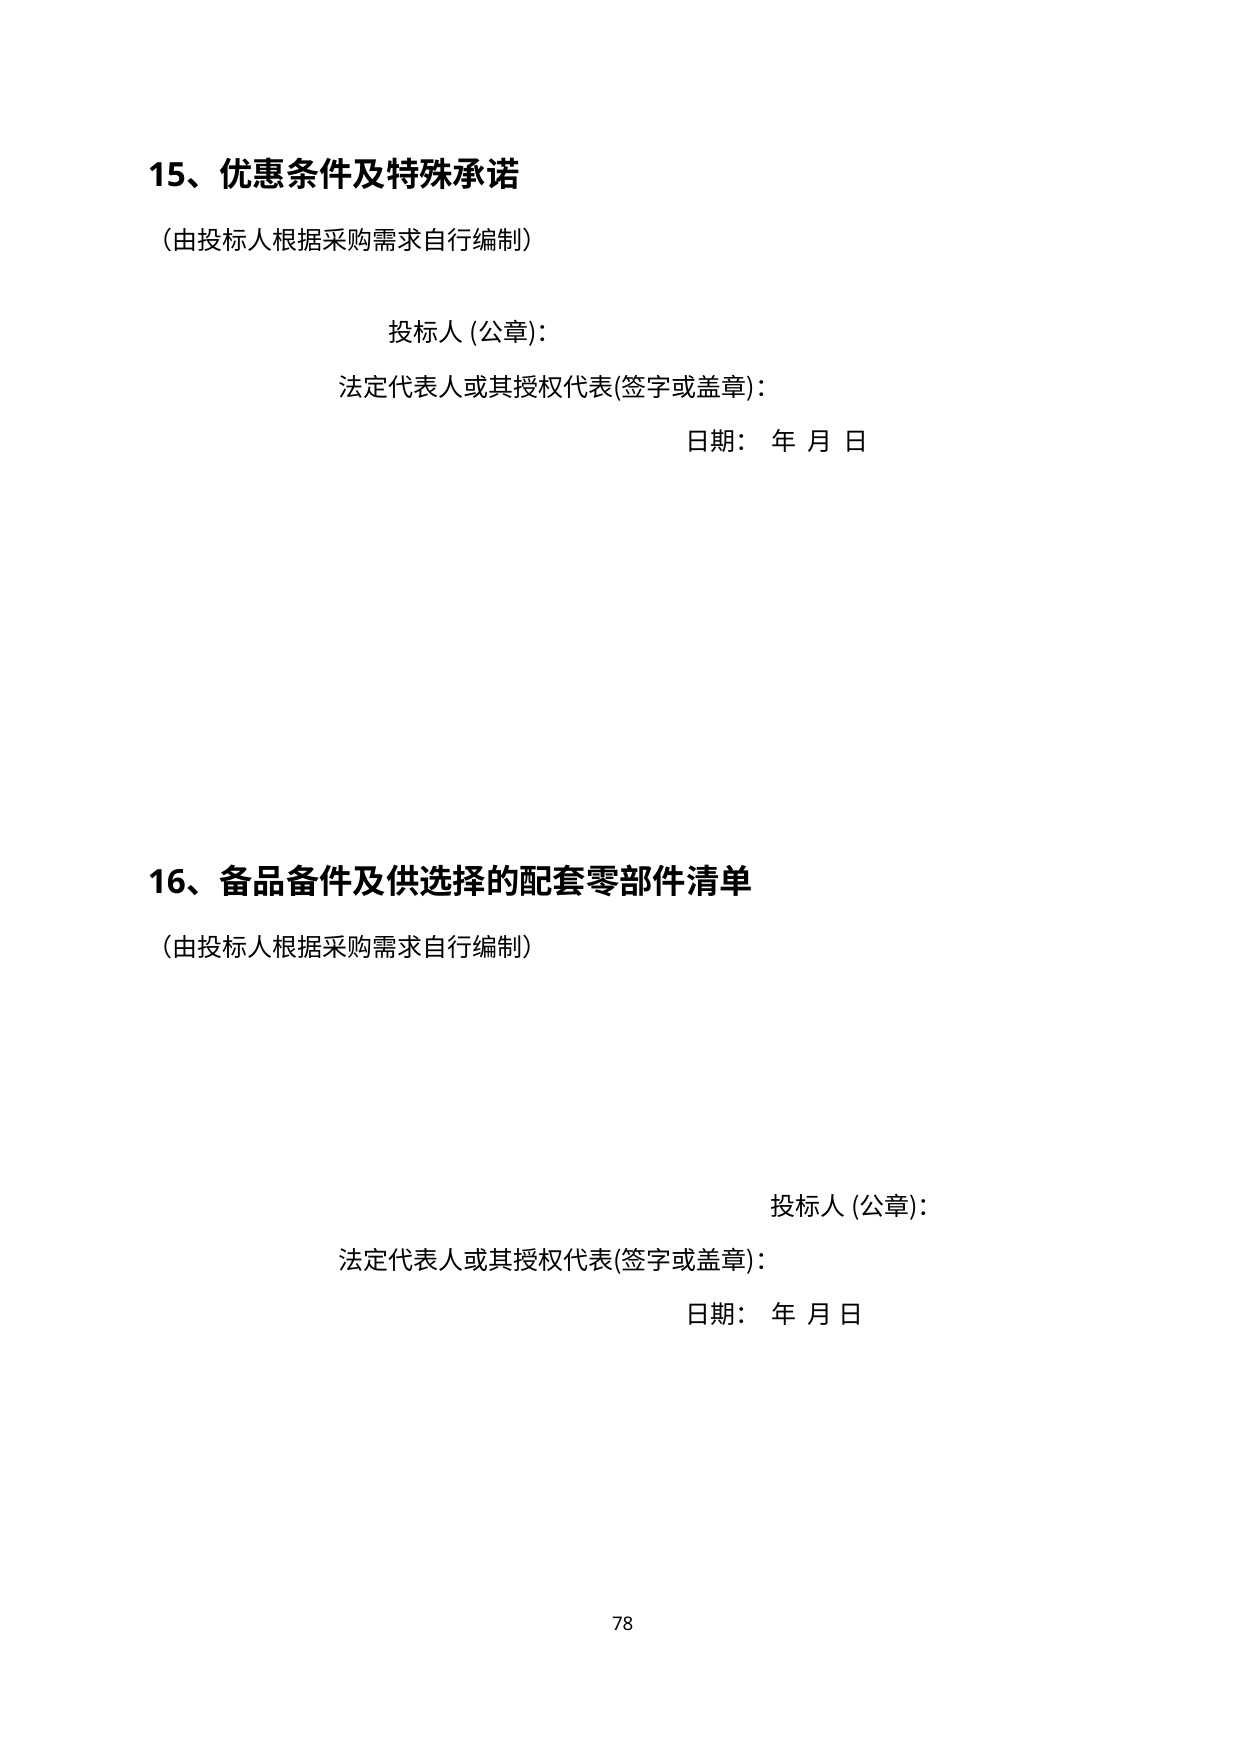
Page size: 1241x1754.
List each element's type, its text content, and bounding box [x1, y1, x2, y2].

text 法定代表人或其授权代表(签字或盖章)： [148, 1241, 1093, 1277]
text 投标人 (公章)： [148, 313, 1093, 349]
text 16、备品备件及供选择的配套零部件清单 [148, 855, 1093, 903]
text （由投标人根据采购需求自行编制） [148, 220, 1093, 256]
text 日期： 年 月 日 [148, 1295, 1093, 1331]
text 日期： 年 月 日 [148, 422, 1093, 458]
text 15、优惠条件及特殊承诺 [148, 148, 1093, 196]
text （由投标人根据采购需求自行编制） [148, 927, 1093, 964]
text 投标人 (公章)： [148, 1186, 943, 1222]
text 法定代表人或其授权代表(签字或盖章)： [148, 367, 1093, 403]
